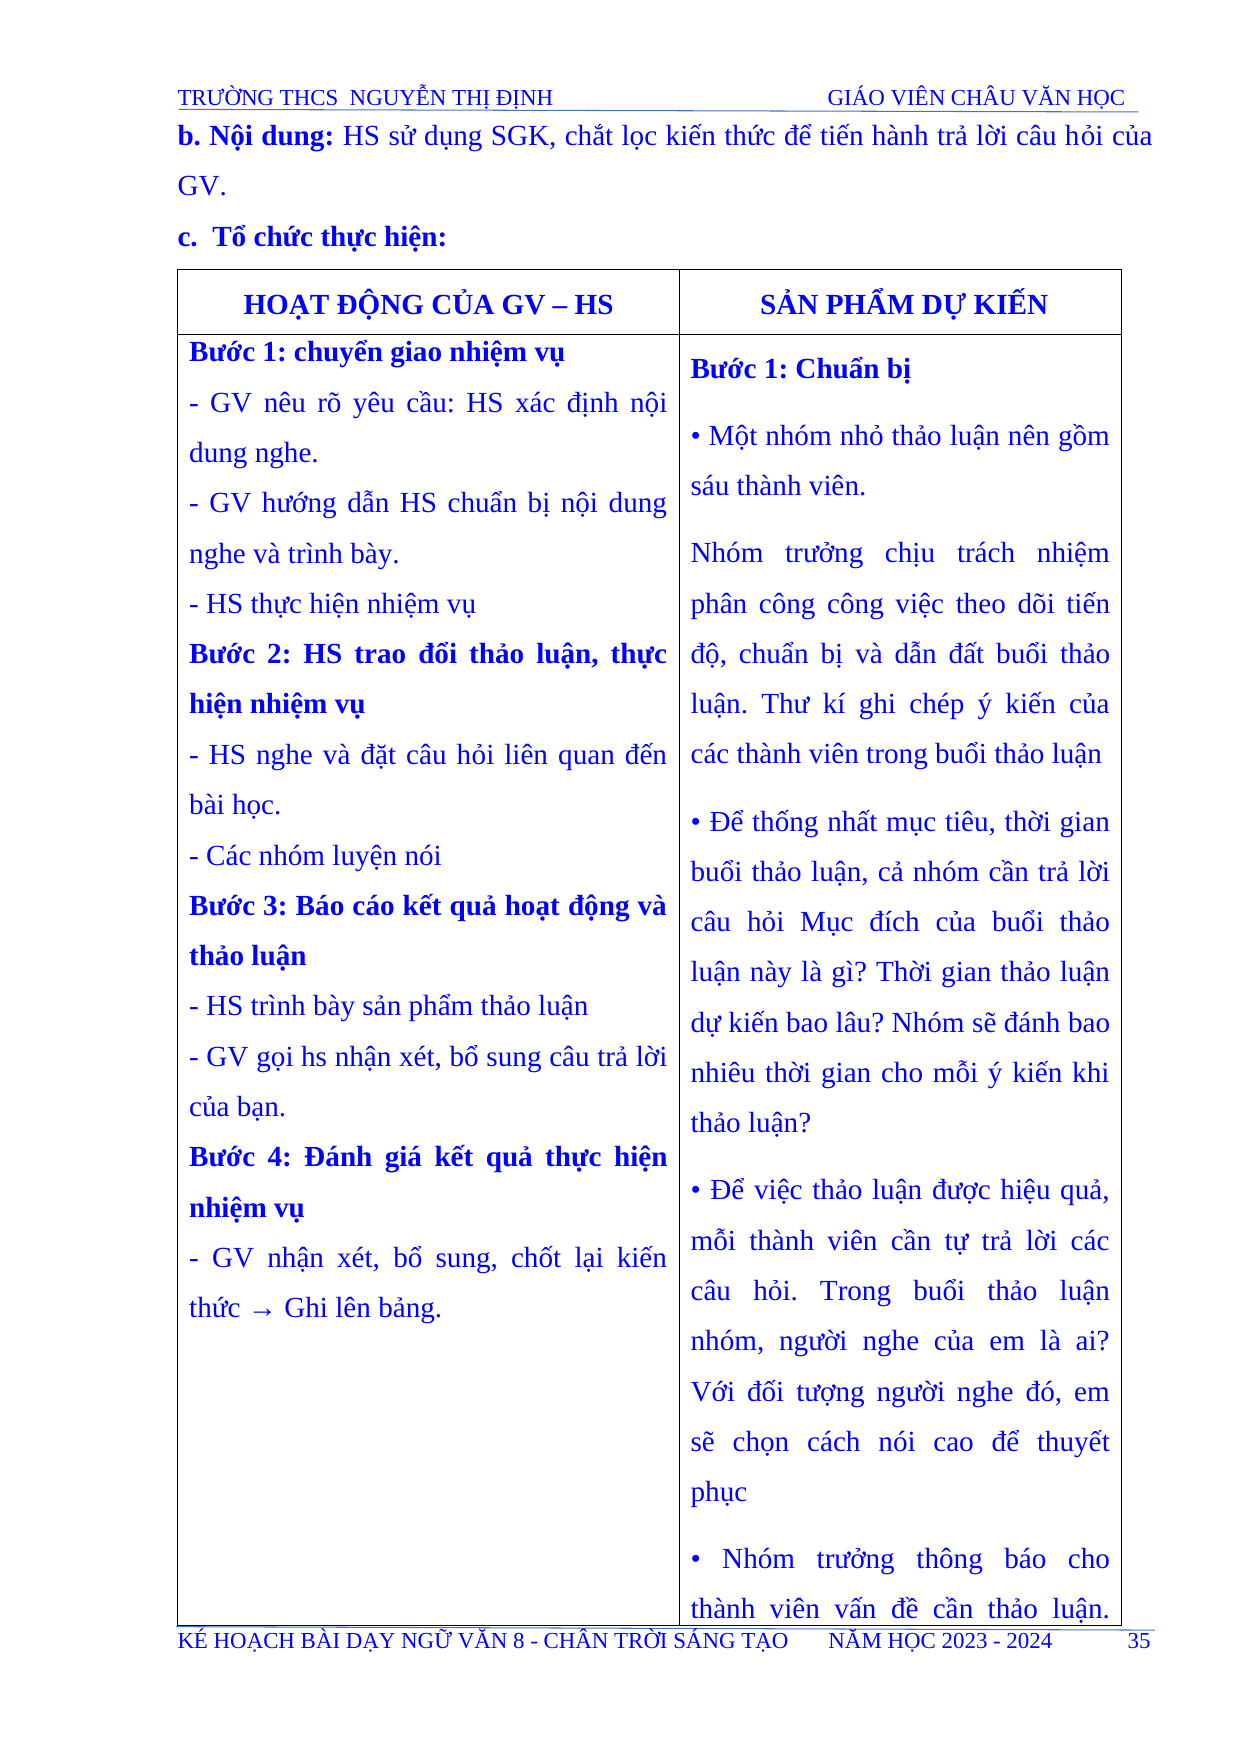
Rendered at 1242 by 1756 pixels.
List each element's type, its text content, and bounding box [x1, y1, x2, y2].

text b. Nội dung: HS sử dụng SGK, chắt lọc kiến thức để tiến hành trả lời câu hỏi của GV. [177, 118, 1153, 202]
table_header SẢN PHẨM DỰ KIẾN [680, 270, 1121, 333]
text c. Tổ chức thực hiện: [177, 219, 1153, 252]
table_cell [178, 335, 679, 1625]
table_header HOẠT ĐỘNG CỦA GV – HS [178, 270, 679, 333]
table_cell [680, 335, 1121, 1625]
